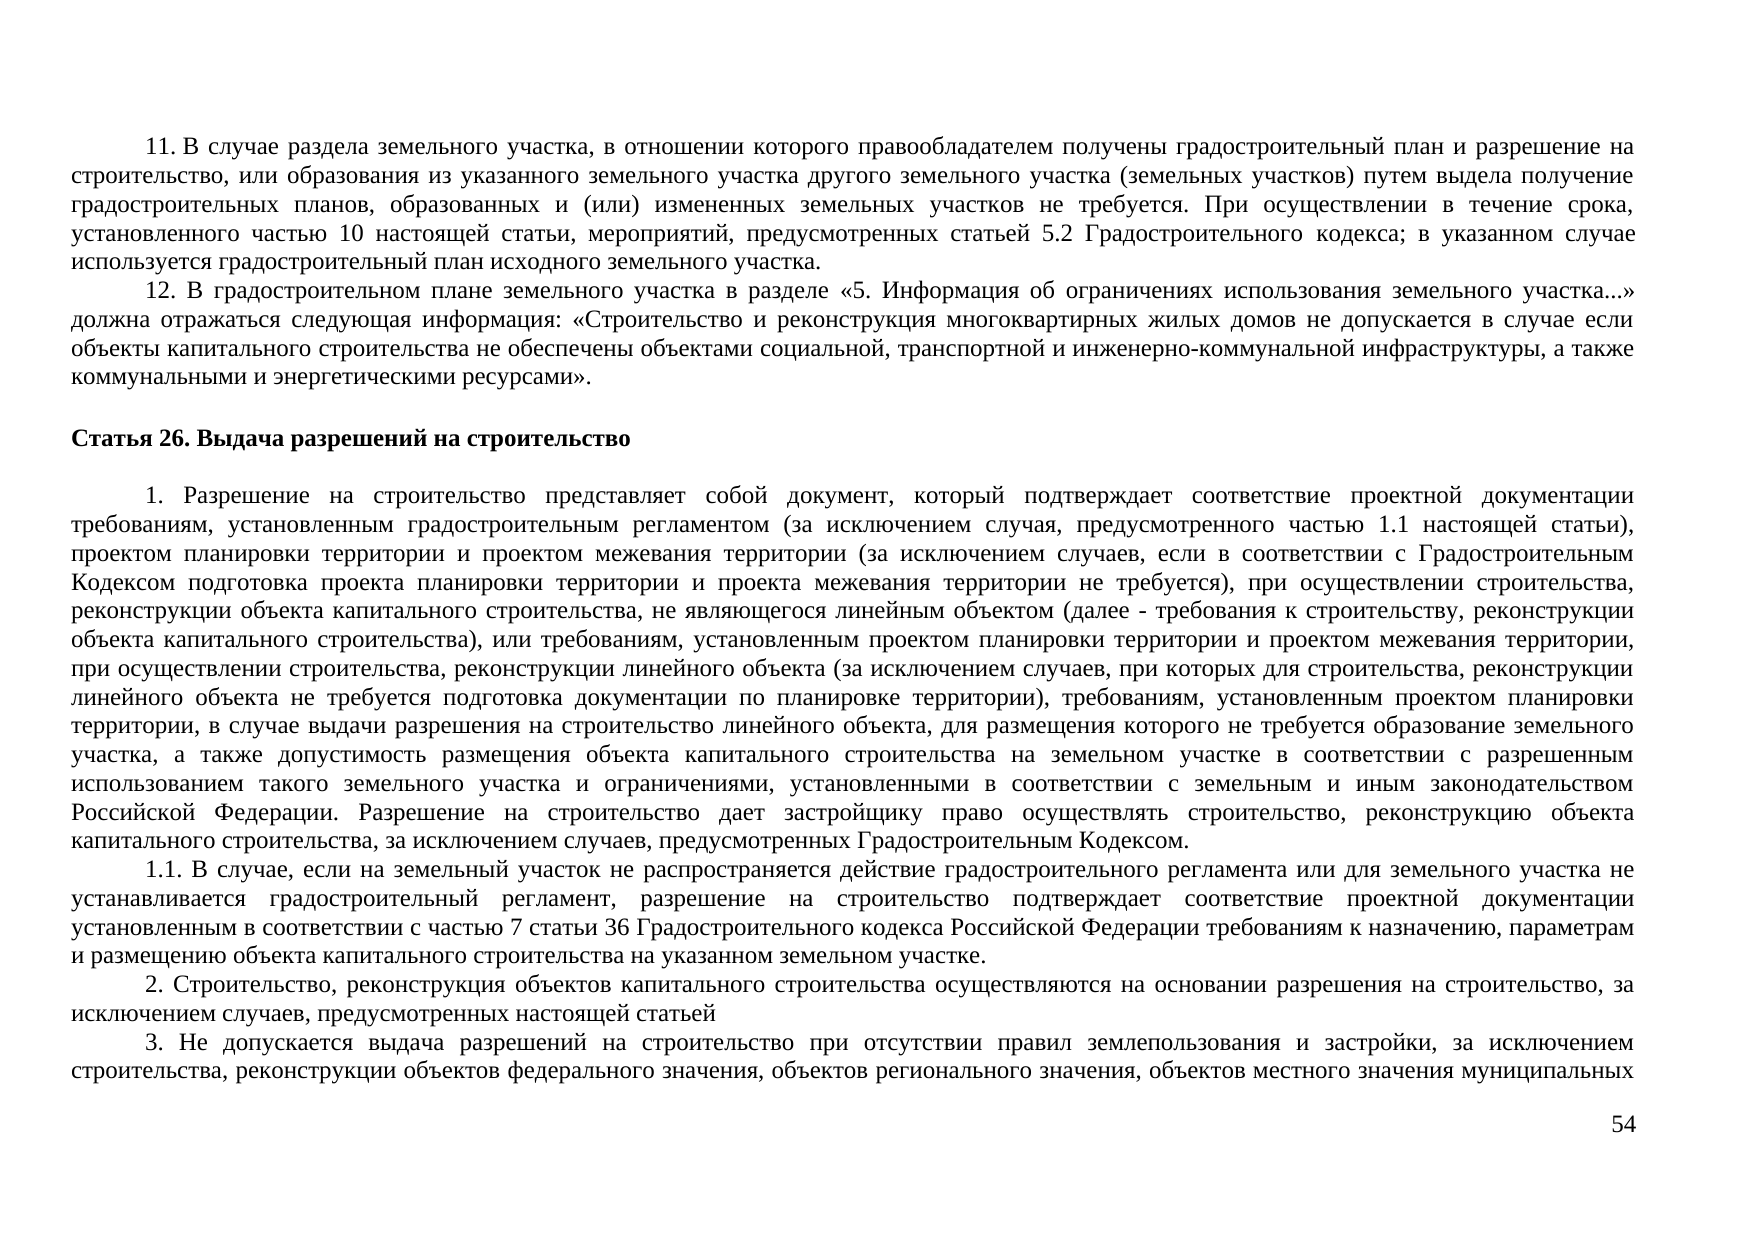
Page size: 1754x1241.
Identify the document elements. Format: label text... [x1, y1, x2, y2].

text 1. Разрешение на строительство представляет собой документ, который подтверждает соответствие проектной документации требованиям, установленным градостроительным регламентом (за исключением случая, предусмотренного частью 1.1 настоящей статьи), проектом планировки территории и проектом межевания территории (за исключением случаев, если в соответствии с Градостроительным Кодексом подготовка проекта планировки территории и проекта межевания территории не требуется), при осуществлении строительства, реконструкции объекта капитального строительства, не являющегося линейным объектом (далее - требования к строительству, реконструкции объекта капитального строительства), или требованиям, установленным проектом планировки территории и проектом межевания территории, при осуществлении строительства, реконструкции линейного объекта (за исключением случаев, при которых для строительства, реконструкции линейного объекта не требуется подготовка документации по планировке территории), требованиям, установленным проектом планировки территории, в случае выдачи разрешения на строительство линейного объекта, для размещения которого не требуется образование земельного участка, а также допустимость размещения объекта капитального строительства на земельном участке в соответствии с разрешенным использованием такого земельного участка и ограничениями, установленными в соответствии с земельным и иным законодательством Российской Федерации. Разрешение на строительство дает застройщику право осуществлять строительство, реконструкцию объекта капитального строительства, за исключением случаев, предусмотренных Градостроительным Кодексом. [71, 481, 1636, 854]
text 1.1. В случае, если на земельный участок не распространяется действие градостроительного регламента или для земельного участка не устанавливается градостроительный регламент, разрешение на строительство подтверждает соответствие проектной документации установленным в соответствии с частью 7 статьи 36 Градостроительного кодекса Российской Федерации требованиям к назначению, параметрам и размещению объекта капитального строительства на указанном земельном участке. [71, 854, 1636, 969]
text 11. В случае раздела земельного участка, в отношении которого правообладателем получены градостроительный план и разрешение на строительство, или образования из указанного земельного участка другого земельного участка (земельных участков) путем выдела получение градостроительных планов, образованных и (или) измененных земельных участков не требуется. При осуществлении в течение срока, установленного частью 10 настоящей статьи, мероприятий, предусмотренных статьей 5.2 Градостроительного кодекса; в указанном случае используется градостроительный план исходного земельного участка. [71, 131, 1636, 275]
subtitle Статья 26. Выдача разрешений на строительство [71, 423, 1636, 452]
text 12. В градостроительном плане земельного участка в разделе «5. Информация об ограничениях использования земельного участка...» должна отражаться следующая информация: «Строительство и реконструкция многоквартирных жилых домов не допускается в случае если объекты капитального строительства не обеспечены объектами социальной, транспортной и инженерно-коммунальной инфраструктуры, а также коммунальными и энергетическими ресурсами». [71, 275, 1636, 390]
text 2. Строительство, реконструкция объектов капитального строительства осуществляются на основании разрешения на строительство, за исключением случаев, предусмотренных настоящей статьей [71, 969, 1636, 1027]
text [71, 1027, 1636, 1084]
